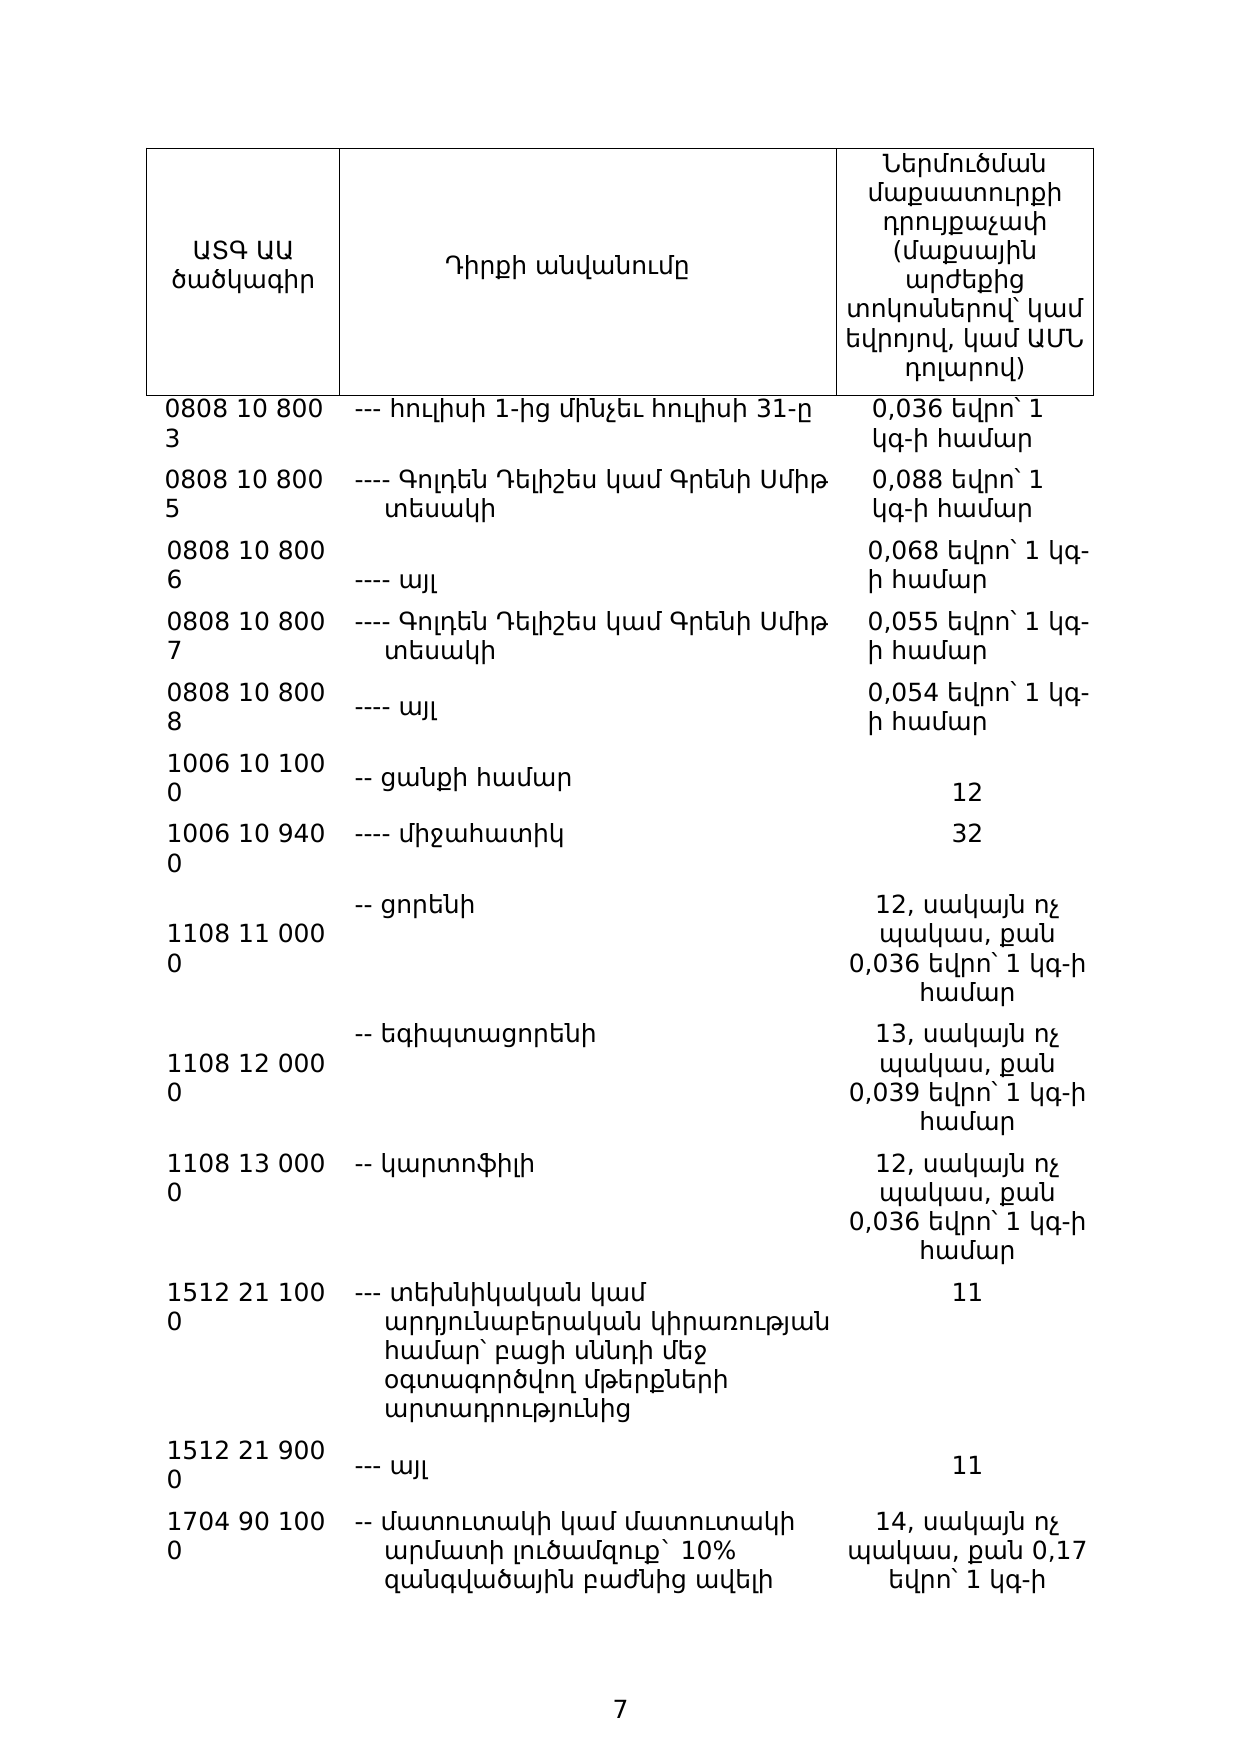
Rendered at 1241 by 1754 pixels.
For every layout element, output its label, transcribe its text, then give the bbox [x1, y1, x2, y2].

table_cell 12 [841, 749, 1093, 819]
table_cell 0808 10 800 5 [147, 465, 339, 536]
table_header ԱՏԳ ԱԱ ծածկագիր [147, 149, 339, 394]
table_cell 1108 12 000 0 [147, 1020, 339, 1149]
table_cell 11 [841, 1278, 1093, 1436]
table_cell 12, սակայն ոչ պակաս, քան 0,036 եվրո՝ 1 կգ-ի համար [841, 890, 1093, 1019]
table_cell 0808 10 800 6 [147, 536, 339, 607]
table_cell 13, սակայն ոչ պակաս, քան 0,039 եվրո՝ 1 կգ-ի համար [841, 1020, 1093, 1149]
table_cell 1704 90 100 0 [147, 1507, 339, 1594]
table_cell 0,054 եվրո՝ 1 կգ-ի համար [841, 678, 1093, 749]
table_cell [841, 1507, 1093, 1594]
table_cell 1108 13 000 0 [147, 1149, 339, 1278]
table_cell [340, 1507, 841, 1594]
table_cell 0808 10 800 8 [147, 678, 339, 749]
table_cell 0808 10 800 7 [147, 607, 339, 678]
table_cell ---- այլ [340, 678, 841, 749]
table_cell -- կարտոֆիլի [340, 1149, 841, 1278]
table_cell ---- Գոլդեն Դելիշես կամ Գրենի Սմիթ տեսակի [340, 607, 841, 678]
table_cell --- հուլիսի 1-ից մինչեւ հուլիսի 31-ը [340, 396, 841, 465]
table_cell -- եգիպտացորենի [340, 1020, 841, 1149]
table_cell 0808 10 800 3 [147, 396, 339, 465]
table_cell 32 [841, 820, 1093, 890]
table_cell 0,055 եվրո՝ 1 կգ-ի համար [841, 607, 1093, 678]
table_cell 11 [841, 1436, 1093, 1507]
table_cell 0,088 եվրո՝ 1 կգ-ի համար [841, 465, 1093, 536]
table_cell 1108 11 000 0 [147, 890, 339, 1019]
table_cell ---- այլ [340, 536, 841, 607]
table_cell -- ցորենի [340, 890, 841, 1019]
table_cell 12, սակայն ոչ պակաս, քան 0,036 եվրո՝ 1 կգ-ի համար [841, 1149, 1093, 1278]
table_cell ---- Գոլդեն Դելիշես կամ Գրենի Սմիթ տեսակի [340, 465, 841, 536]
table_header Ներմուծման մաքսատուրքի դրույքաչափ (մաքսային արժեքից տոկոսներով՝ կամ եվրոյով, կամ ԱՄՆ դոլարով) [837, 149, 1093, 394]
table_cell 0,068 եվրո՝ 1 կգ-ի համար [841, 536, 1093, 607]
table_cell 1512 21 900 0 [147, 1436, 339, 1507]
table_cell 1006 10 940 0 [147, 820, 339, 890]
table_cell ---- միջահատիկ [340, 820, 841, 890]
table_cell --- տեխնիկական կամ արդյունաբերական կիրառության համար՝ բացի սննդի մեջ օգտագործվող մթերքների արտադրությունից [340, 1278, 841, 1436]
table_cell --- այլ [340, 1436, 841, 1507]
table_cell 0,036 եվրո՝ 1 կգ-ի համար [841, 396, 1093, 465]
table_cell -- ցանքի համար [340, 749, 841, 819]
table_cell 1006 10 100 0 [147, 749, 339, 819]
table_header Դիրքի անվանումը [340, 149, 836, 394]
table_cell 1512 21 100 0 [147, 1278, 339, 1436]
